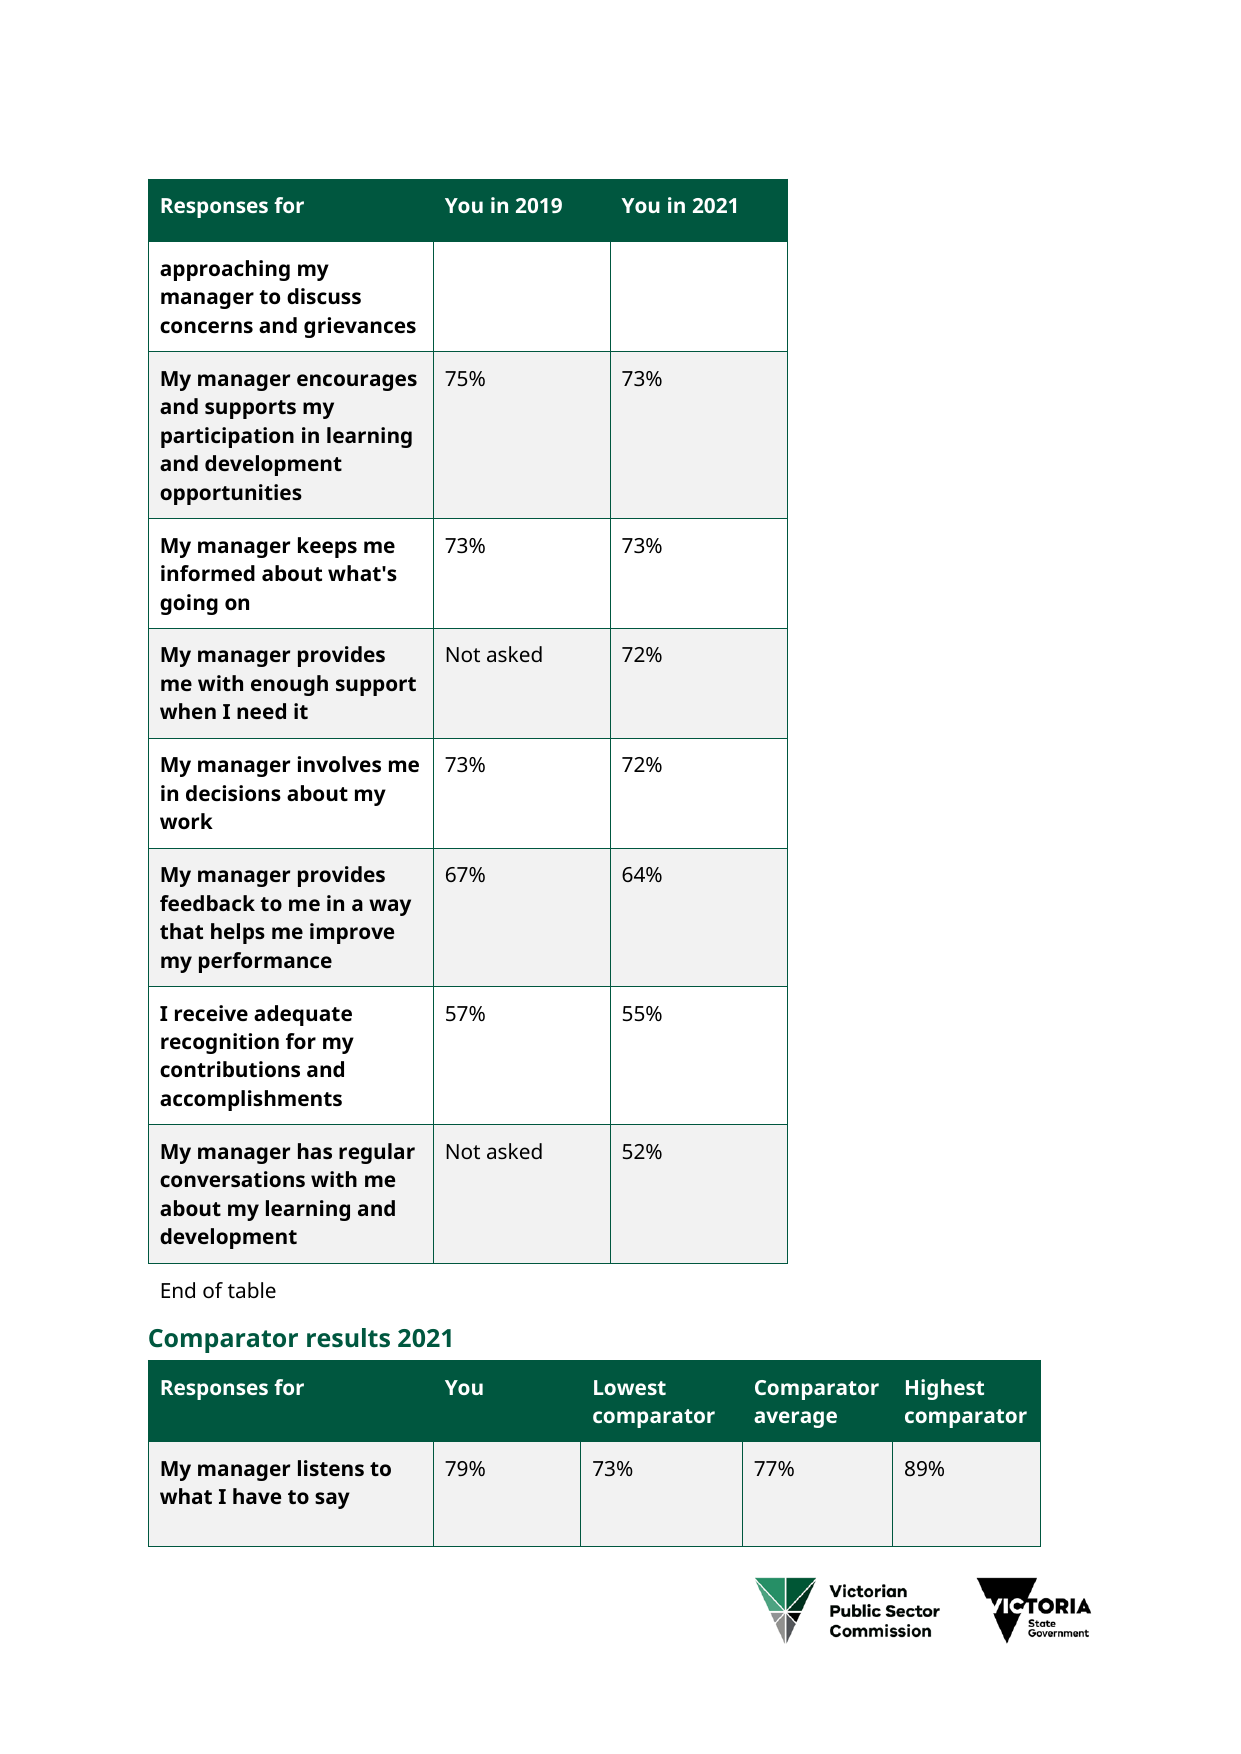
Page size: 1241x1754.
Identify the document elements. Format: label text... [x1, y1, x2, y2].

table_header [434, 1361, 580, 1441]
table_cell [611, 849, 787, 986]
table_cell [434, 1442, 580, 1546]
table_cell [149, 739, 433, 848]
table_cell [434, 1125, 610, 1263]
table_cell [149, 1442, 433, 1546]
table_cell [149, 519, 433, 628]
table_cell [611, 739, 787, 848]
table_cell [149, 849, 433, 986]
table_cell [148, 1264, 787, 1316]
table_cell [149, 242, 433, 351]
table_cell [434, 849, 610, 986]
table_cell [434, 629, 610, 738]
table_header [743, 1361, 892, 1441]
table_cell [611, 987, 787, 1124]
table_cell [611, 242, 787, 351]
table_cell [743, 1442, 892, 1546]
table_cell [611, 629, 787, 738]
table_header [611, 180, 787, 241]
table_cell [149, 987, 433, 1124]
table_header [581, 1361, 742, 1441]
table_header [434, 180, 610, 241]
picture [754, 1577, 1093, 1645]
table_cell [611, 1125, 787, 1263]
subtitle Comparator results 2021 [148, 1321, 1092, 1355]
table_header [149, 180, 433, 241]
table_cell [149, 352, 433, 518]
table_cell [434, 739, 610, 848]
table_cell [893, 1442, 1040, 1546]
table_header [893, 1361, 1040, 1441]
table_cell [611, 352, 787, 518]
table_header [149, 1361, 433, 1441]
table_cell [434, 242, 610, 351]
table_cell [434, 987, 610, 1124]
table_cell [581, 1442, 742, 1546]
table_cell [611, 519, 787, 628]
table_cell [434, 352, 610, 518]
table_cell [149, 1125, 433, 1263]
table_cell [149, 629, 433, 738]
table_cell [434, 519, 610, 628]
